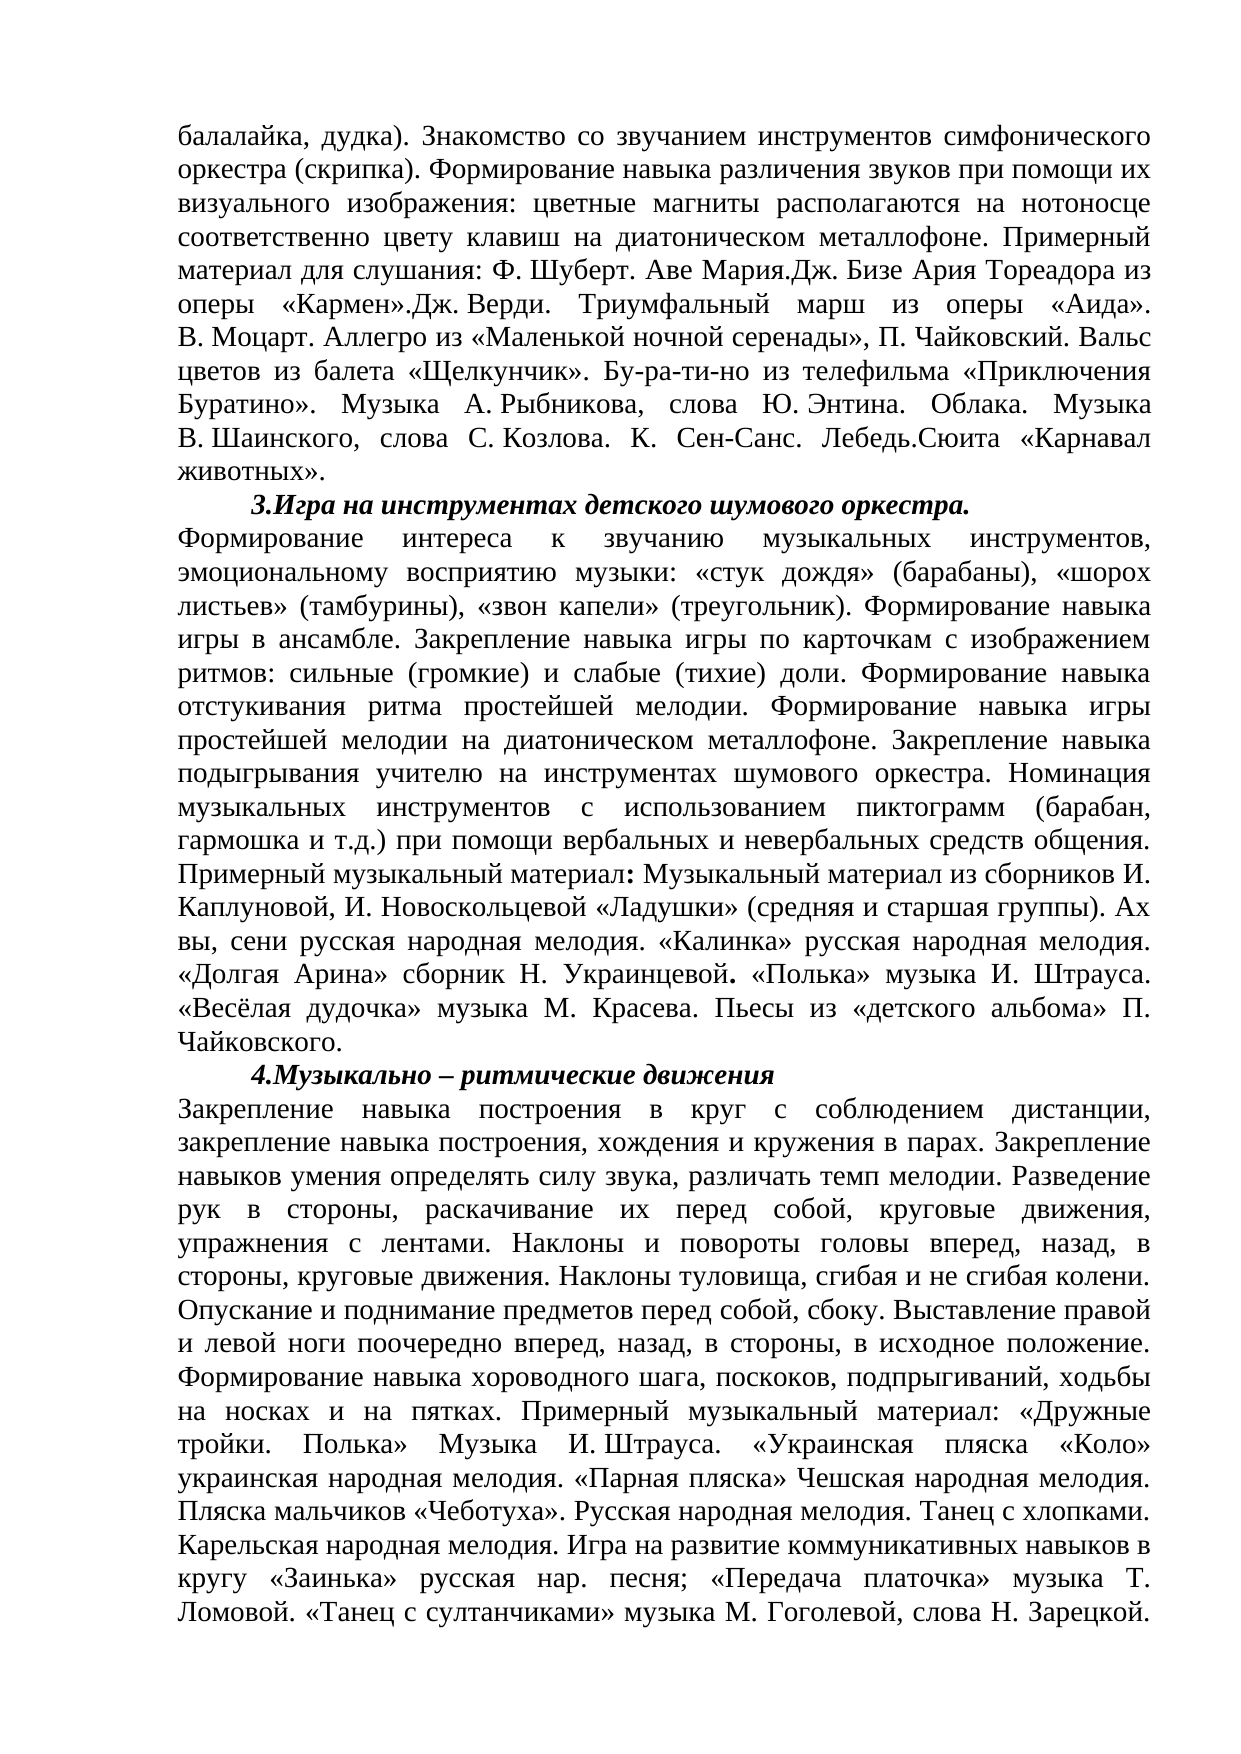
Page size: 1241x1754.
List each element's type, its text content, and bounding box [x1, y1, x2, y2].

text 3.Игра на инструментах детского шумового оркестра. [177, 487, 1152, 521]
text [177, 1091, 1152, 1627]
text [177, 118, 1152, 487]
text Формирование интереса к звучанию музыкальных инструментов, эмоциональному восприятию музыки: «стук дождя» (барабаны), «шорох листьев» (тамбурины), «звон капели» (треугольник). Формирование навыка игры в ансамбле. Закрепление навыка игры по карточкам с изображением ритмов: сильные (громкие) и слабые (тихие) доли. Формирование навыка отстукивания ритма простейшей мелодии. Формирование навыка игры простейшей мелодии на диатоническом металлофоне. Закрепление навыка подыгрывания учителю на инструментах шумового оркестра. Номинация музыкальных инструментов с использованием пиктограмм (барабан, гармошка и т.д.) при помощи вербальных и невербальных средств общения. Примерный музыкальный материал: Музыкальный материал из сборников И. Каплуновой, И. Новоскольцевой «Ладушки» (средняя и старшая группы). Ах вы, сени русская народная мелодия. «Калинка» русская народная мелодия. «Долгая Арина» сборник Н. Украинцевой. «Полька» музыка И. Штрауса. «Весёлая дудочка» музыка М. Красева. Пьесы из «детского альбома» П. Чайковского. [177, 521, 1152, 1057]
text 4.Музыкально – ритмические движения [177, 1057, 1152, 1091]
